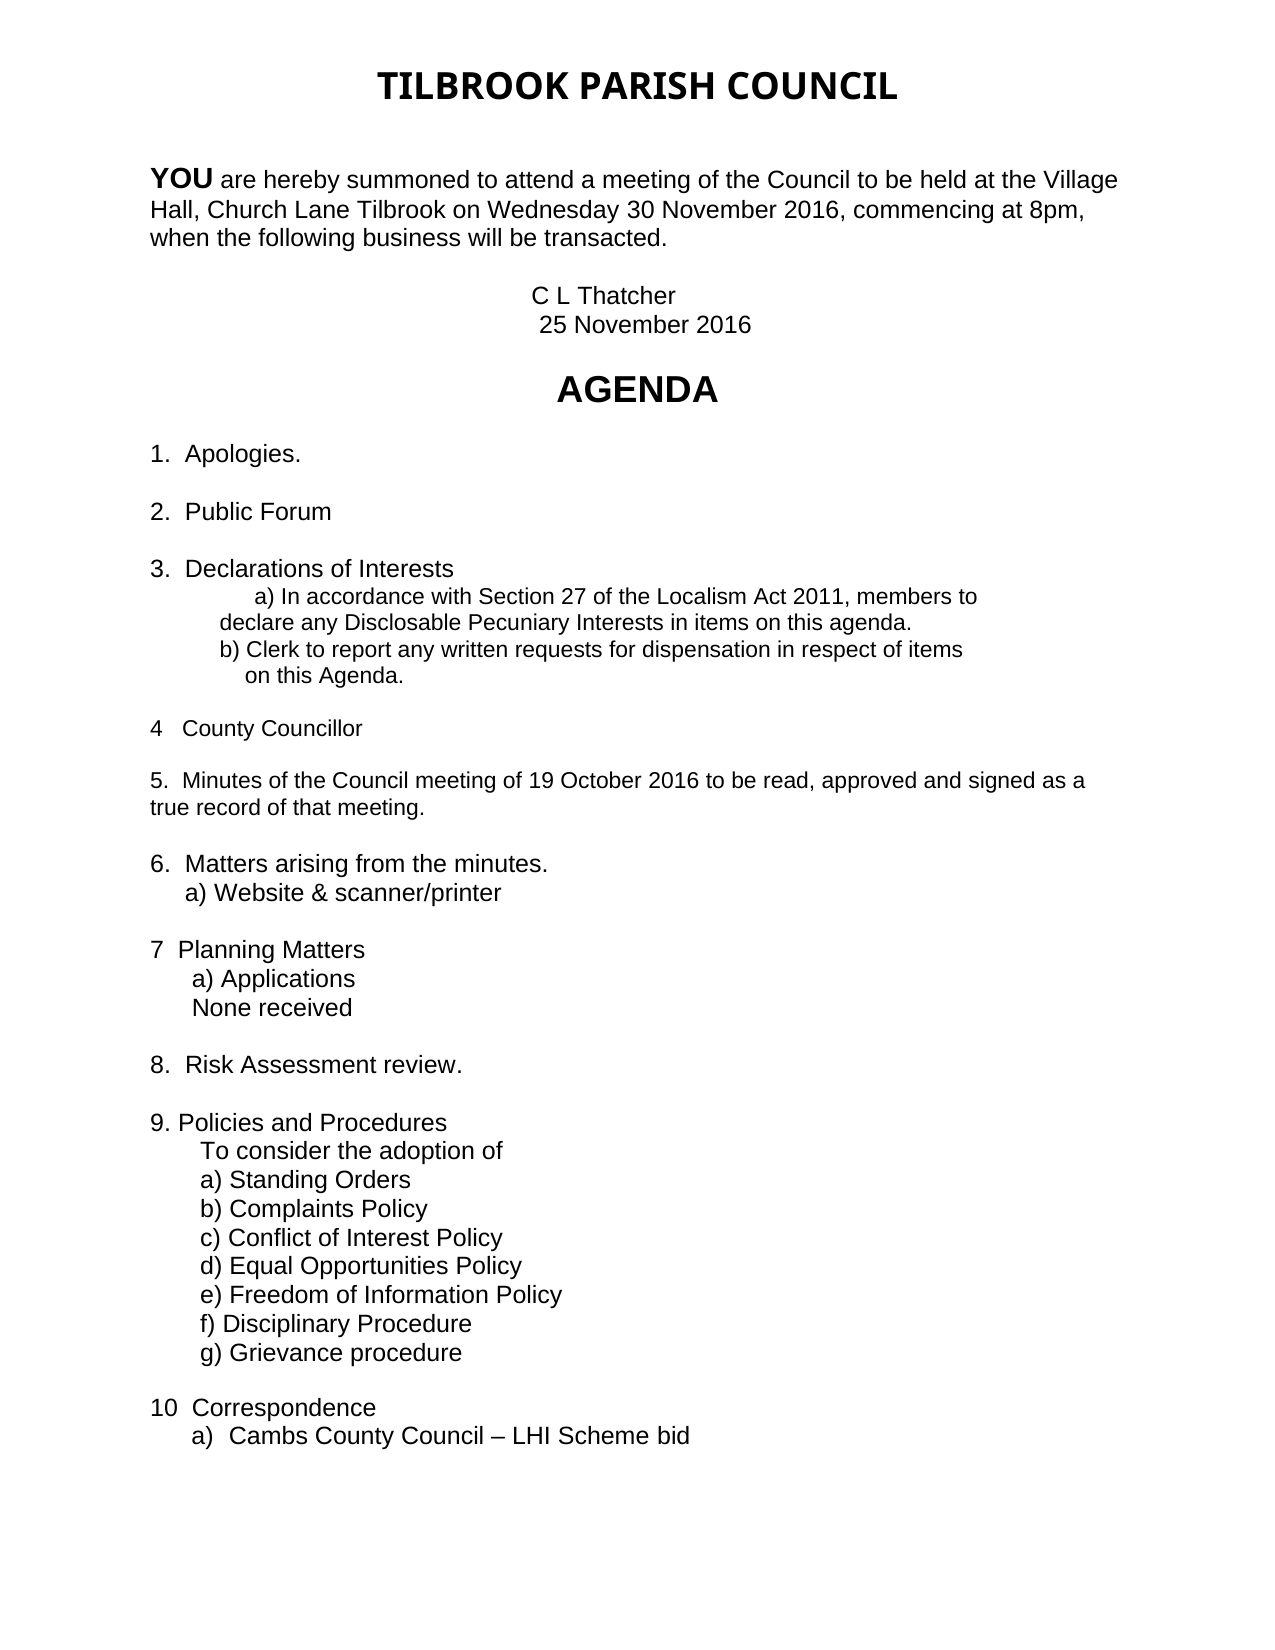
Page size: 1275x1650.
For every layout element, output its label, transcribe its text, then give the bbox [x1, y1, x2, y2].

list To consider the adoption of [150, 1136, 1125, 1165]
text a) Website & scanner/printer [150, 877, 1125, 906]
text 5. Minutes of the Council meeting of 19 October 2016 to be read, approved and signed as a true record of that meeting. [150, 767, 1125, 820]
text 6. Matters arising from the minutes. [150, 849, 1125, 877]
text a) Applications [150, 964, 1125, 992]
text declare any Disclosable Pecuniary Interests in items on this agenda. [187, 609, 1125, 636]
text 8. Risk Assessment review. [150, 1050, 1125, 1079]
list Grievance procedure [150, 1337, 1125, 1366]
text TILBROOK PARISH COUNCIL [150, 59, 1125, 110]
text AGENDA [150, 367, 1125, 410]
text a) In accordance with Section 27 of the Localism Act 2011, members to [187, 583, 1125, 609]
list Conflict of Interest Policy [150, 1222, 1125, 1251]
text b) Clerk to report any written requests for dispensation in respect of items [187, 636, 1125, 662]
list Freedom of Information Policy [150, 1280, 1125, 1309]
list Disciplinary Procedure [150, 1309, 1125, 1337]
list Complaints Policy [150, 1194, 1125, 1222]
text C L Thatcher [150, 281, 1125, 310]
text YOU are hereby summoned to attend a meeting of the Council to be held at the Village Hall, Church Lane Tilbrook on Wednesday 30 November 2016, commencing at 8pm, when the following business will be transacted. [150, 161, 1125, 252]
text 4 County Councillor [150, 714, 1125, 741]
text on this Agenda. [187, 662, 1125, 688]
text 25 November 2016 [150, 310, 1125, 338]
text 10 Correspondence [150, 1393, 1125, 1421]
list Policies and Procedures [150, 1107, 1125, 1136]
text 7 Planning Matters [150, 935, 1125, 964]
list Standing Orders [150, 1165, 1125, 1194]
list Equal Opportunities Policy [150, 1251, 1125, 1280]
text None received [150, 992, 1125, 1021]
list Cambs County Council – LHI Scheme bid [191, 1421, 1125, 1450]
text 1. Apologies. [150, 439, 1125, 468]
text 3. Declarations of Interests [150, 554, 1125, 583]
text 2. Public Forum [150, 497, 1125, 525]
